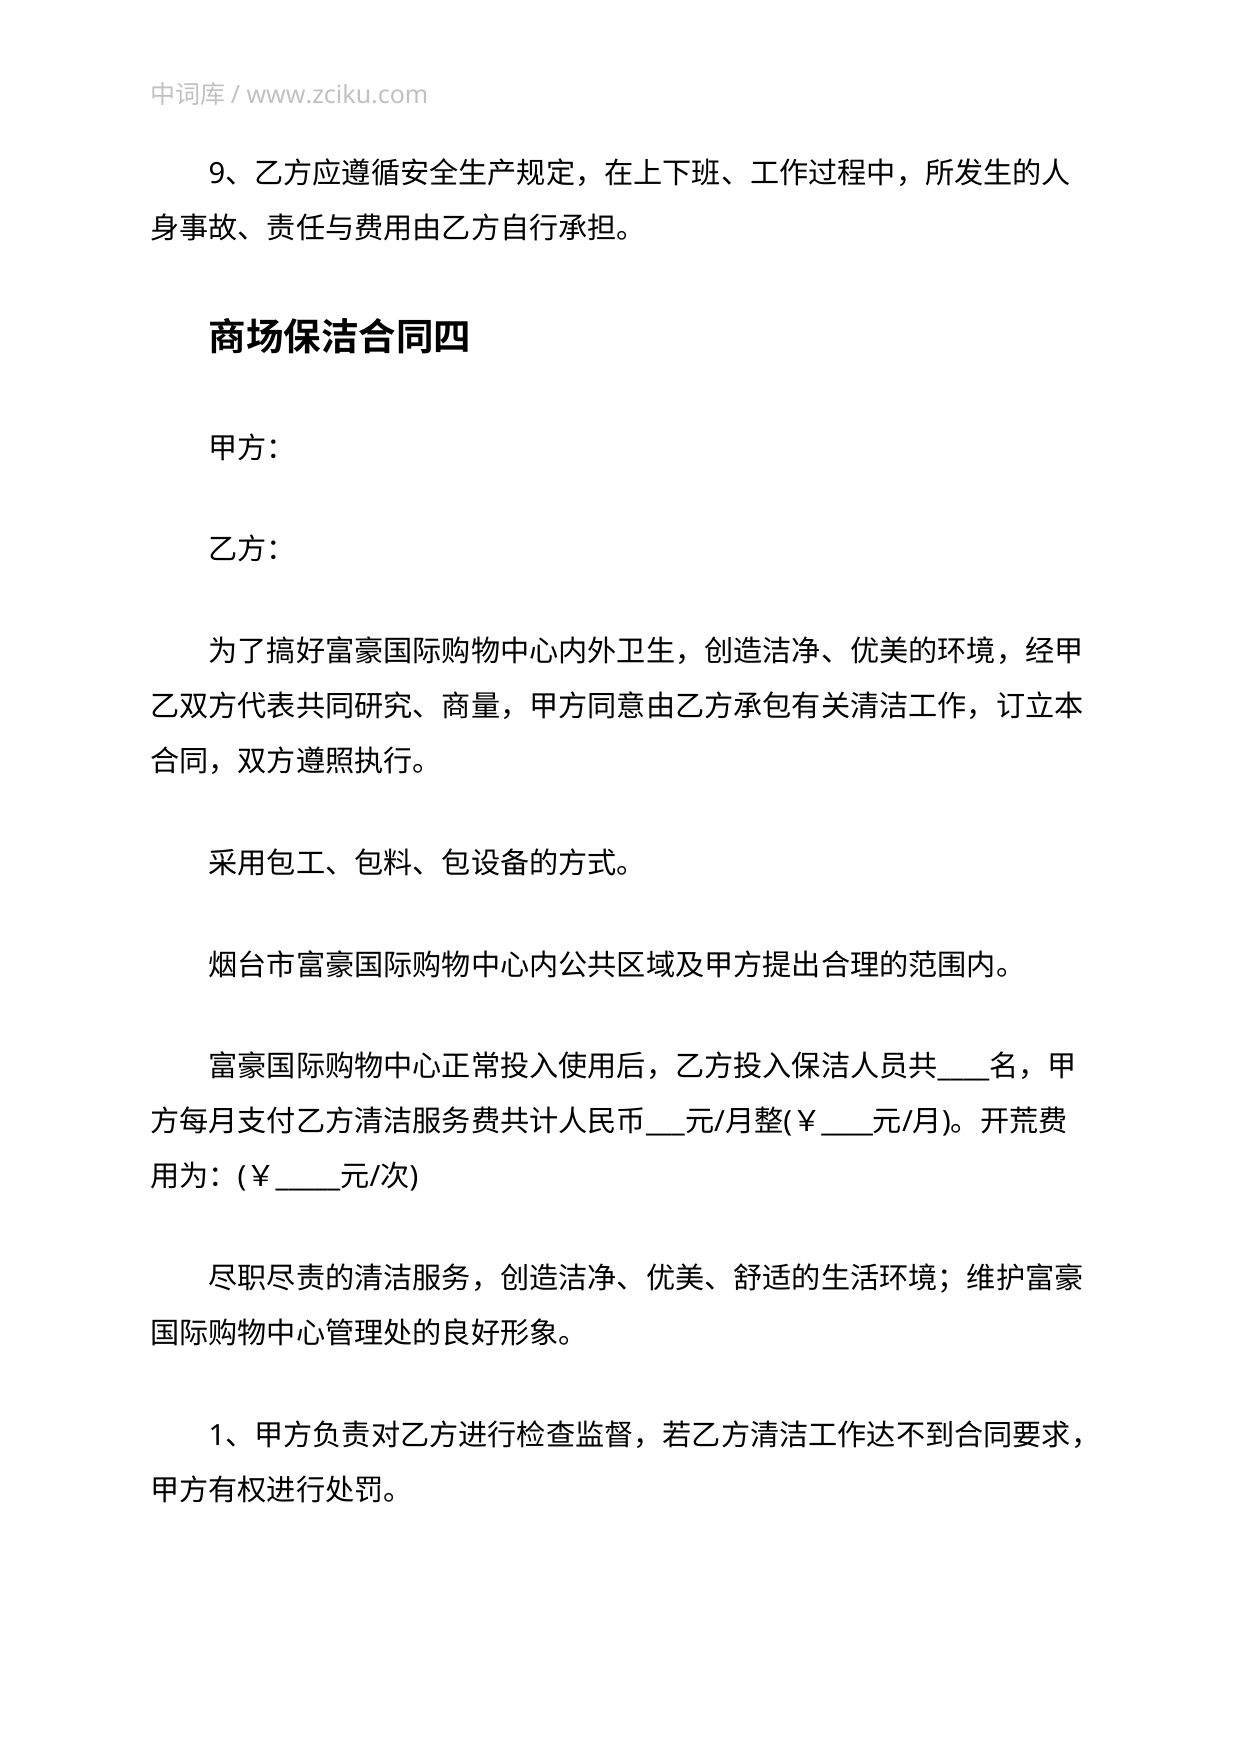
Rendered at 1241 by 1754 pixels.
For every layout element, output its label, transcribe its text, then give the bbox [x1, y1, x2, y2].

text 9、乙方应遵循安全生产规定，在上下班、工作过程中，所发生的人身事故、责任与费用由乙方自行承担。 [150, 150, 1090, 247]
text 乙方： [150, 526, 1090, 568]
text 烟台市富豪国际购物中心内公共区域及甲方提出合理的范围内。 [150, 941, 1090, 983]
text 为了搞好富豪国际购物中心内外卫生，创造洁净、优美的环境，经甲乙双方代表共同研究、商量，甲方同意由乙方承包有关清洁工作，订立本合同，双方遵照执行。 [150, 628, 1090, 780]
text 商场保洁合同四 [150, 307, 1090, 361]
text 甲方： [150, 424, 1090, 466]
text 1、甲方负责对乙方进行检查监督，若乙方清洁工作达不到合同要求，甲方有权进行处罚。 [150, 1411, 1090, 1509]
text 富豪国际购物中心正常投入使用后，乙方投入保洁人员共____名，甲方每月支付乙方清洁服务费共计人民币___元/月整(￥____元/月)。开荒费用为：(￥_____元/次) [150, 1043, 1090, 1195]
text 尽职尽责的清洁服务，创造洁净、优美、舒适的生活环境；维护富豪国际购物中心管理处的良好形象。 [150, 1255, 1090, 1352]
text 采用包工、包料、包设备的方式。 [150, 839, 1090, 882]
